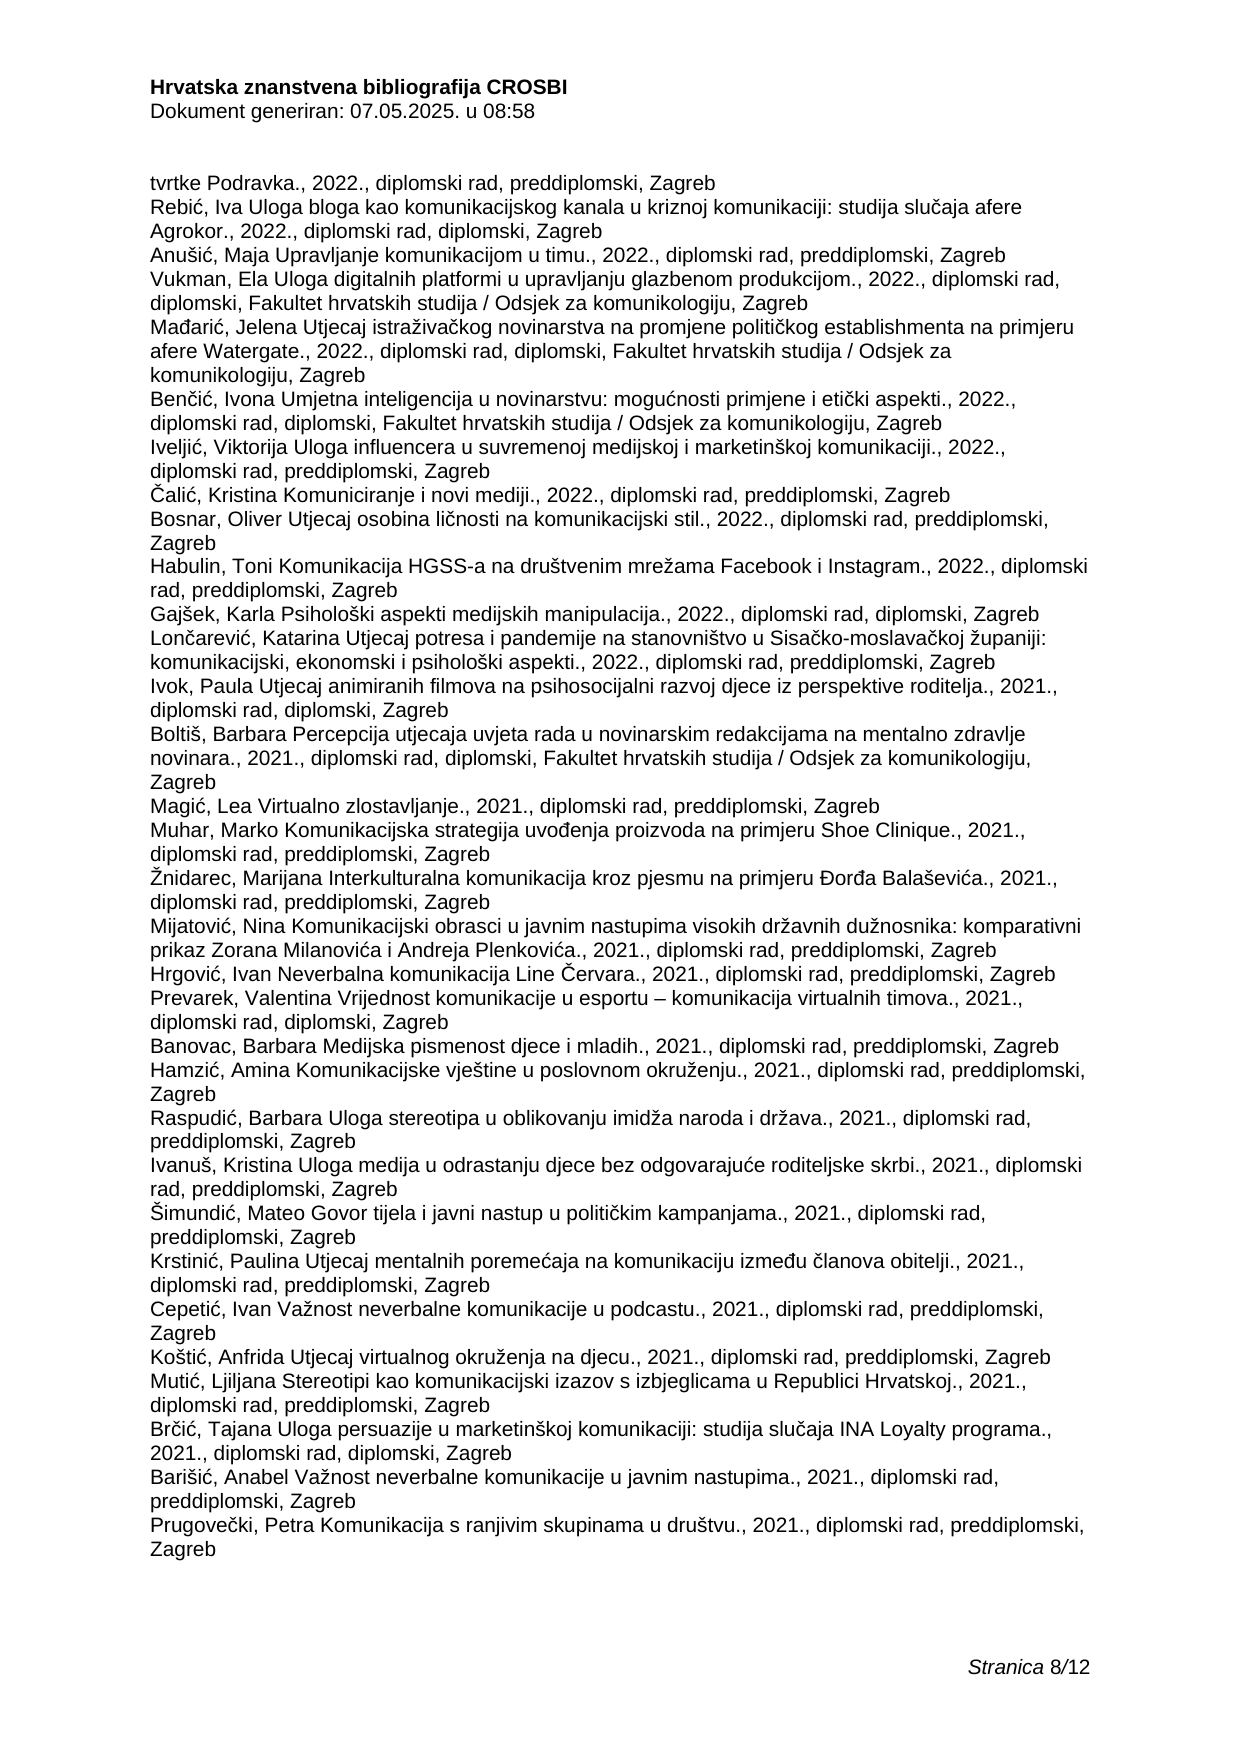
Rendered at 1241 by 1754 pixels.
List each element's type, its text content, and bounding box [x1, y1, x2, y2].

text Brčić, Tajana [150, 1417, 1090, 1465]
text Ivok, Paula [150, 674, 1090, 722]
text Hamzić, Amina [150, 1057, 1090, 1105]
text Mađarić, Jelena [150, 315, 1090, 387]
text Hrgović, Ivan [150, 962, 1090, 986]
text Gajšek, Karla [150, 602, 1090, 626]
text Banovac, Barbara [150, 1033, 1090, 1057]
text Iveljić, Viktorija [150, 434, 1090, 482]
text Bosnar, Oliver [150, 506, 1090, 554]
text Prugovečki, Petra [150, 1513, 1090, 1561]
text Vukman, Ela [150, 267, 1090, 315]
text Habulin, Toni [150, 554, 1090, 602]
text Raspudić, Barbara [150, 1105, 1090, 1153]
text Jakšetić, Ana [150, 171, 1090, 195]
text Koštić, Anfrida [150, 1345, 1090, 1369]
text Čalić, Kristina [150, 482, 1090, 506]
text Benčić, Ivona [150, 387, 1090, 434]
text Mutić, Ljiljana [150, 1369, 1090, 1417]
text Krstinić, Paulina [150, 1249, 1090, 1297]
text Rebić, Iva [150, 195, 1090, 243]
text Prevarek, Valentina [150, 986, 1090, 1033]
text Boltiš, Barbara [150, 722, 1090, 794]
text Cepetić, Ivan [150, 1297, 1090, 1345]
text Anušić, Maja [150, 243, 1090, 267]
text Žnidarec, Marijana [150, 866, 1090, 914]
text Ivanuš, Kristina [150, 1153, 1090, 1201]
text Barišić, Anabel [150, 1465, 1090, 1513]
text Magić, Lea [150, 794, 1090, 818]
text Mijatović, Nina [150, 914, 1090, 962]
text Šimundić, Mateo [150, 1201, 1090, 1249]
text Lončarević, Katarina [150, 626, 1090, 674]
text Muhar, Marko [150, 818, 1090, 866]
